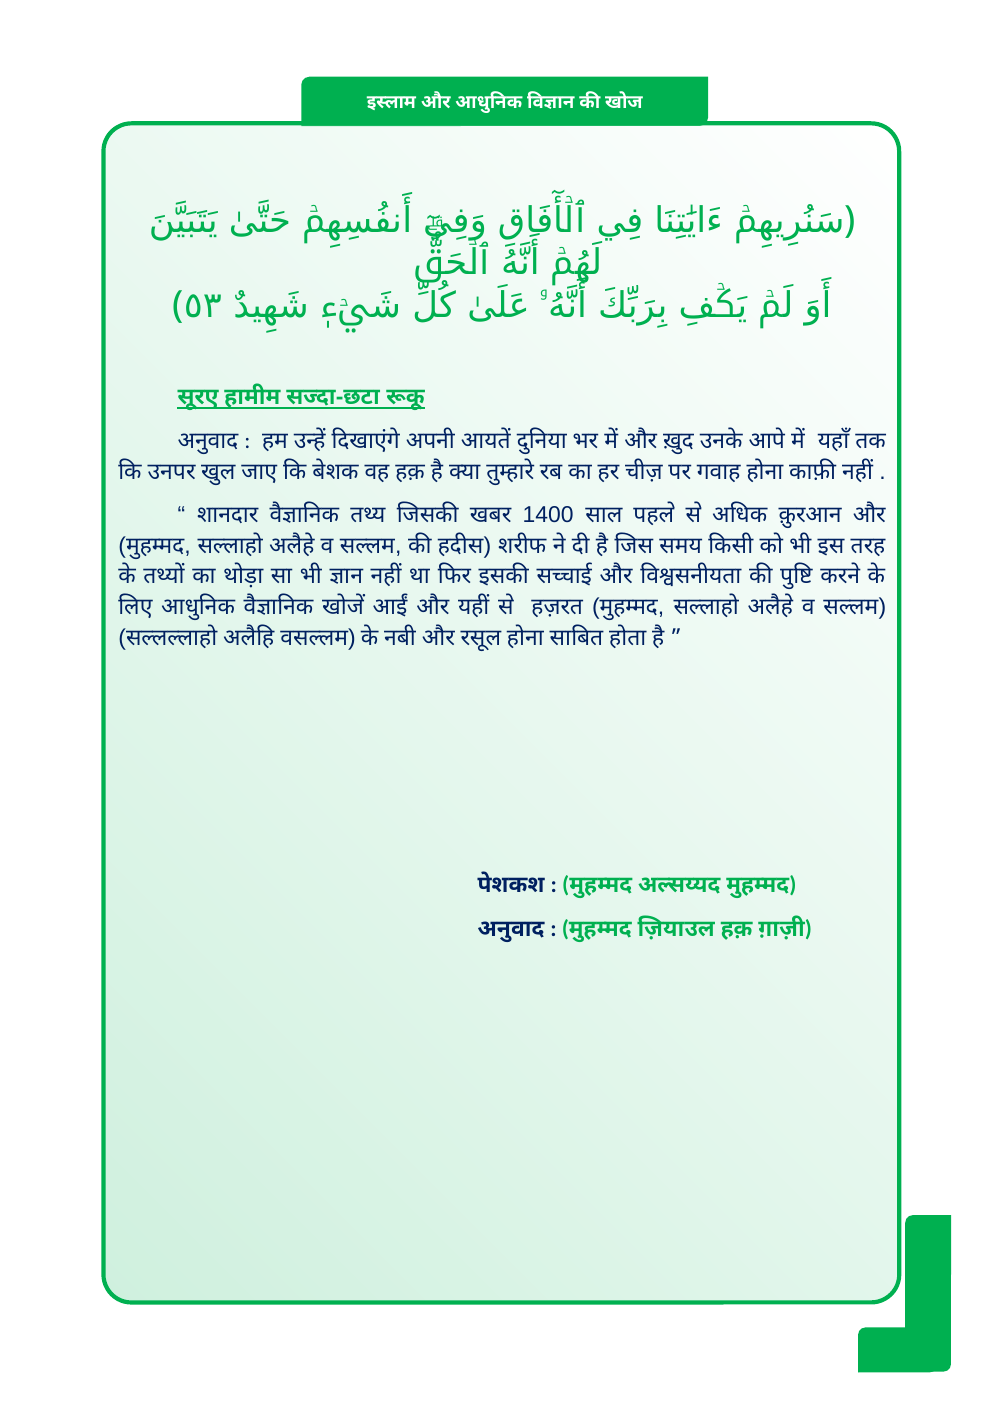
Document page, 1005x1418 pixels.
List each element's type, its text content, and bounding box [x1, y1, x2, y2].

subtitle सूरए हामीम सज्दा-छटा रूकू [118, 383, 886, 413]
text पेशकश : (मुहम्मद अल्सय्यद मुहम्मद) [418, 870, 886, 902]
text “ शानदार वैज्ञानिक तथ्य जिसकी खबर 1400 साल पहले से अधिक क़ुरआन और (मुहम्मद, सल्लाहो अलैहे व सल्लम, की हदीस) शरीफ ने दी है जिस समय किसी को भी इस तरह के तथ्यों का थोड़ा सा भी ज्ञान नहीं था फिर इसकी सच्चाई और विश्वसनीयता की पुष्टि करने के लिए आधुनिक वैज्ञानिक खोजें आईं और यहीं से हज़रत (मुहम्मद, सल्लाहो अलैहे व सल्लम) (सल्लल्लाहो अलैहि वसल्लम) के नबी और रसूल होना साबित होता है ” [118, 501, 886, 655]
text अनुवाद : (मुहम्मद ज़ियाउल हक़ ग़ाज़ी) [418, 914, 886, 946]
text अनुवाद : हम उन्हें दिखाएंगे अपनी आयतें दुनिया भर में और ख़ुद उनके आपे में यहाँ तक कि उनपर खुल जाए कि बेशक वह हक़ है क्या तुम्हारे रब का हर चीज़ पर गवाह होना काफ़ी नहीं . [118, 426, 886, 488]
text ﴿سَنُرِيهِمۡ ءَايَٰتِنَا فِي ٱلۡأٓفَاقِ وَفِيٓ أَنفُسِهِمۡ حَتَّىٰ يَتَبَيَّنَ لَهُمۡ أَنَّهُ ٱلۡحَقُّۗ أَوَ لَمۡ يَكۡفِ بِرَبِّكَ أَنَّهُۥ عَلَىٰ كُلِّ شَيۡءٖ شَهِيدٌ ٥٣﴾ [118, 198, 886, 327]
